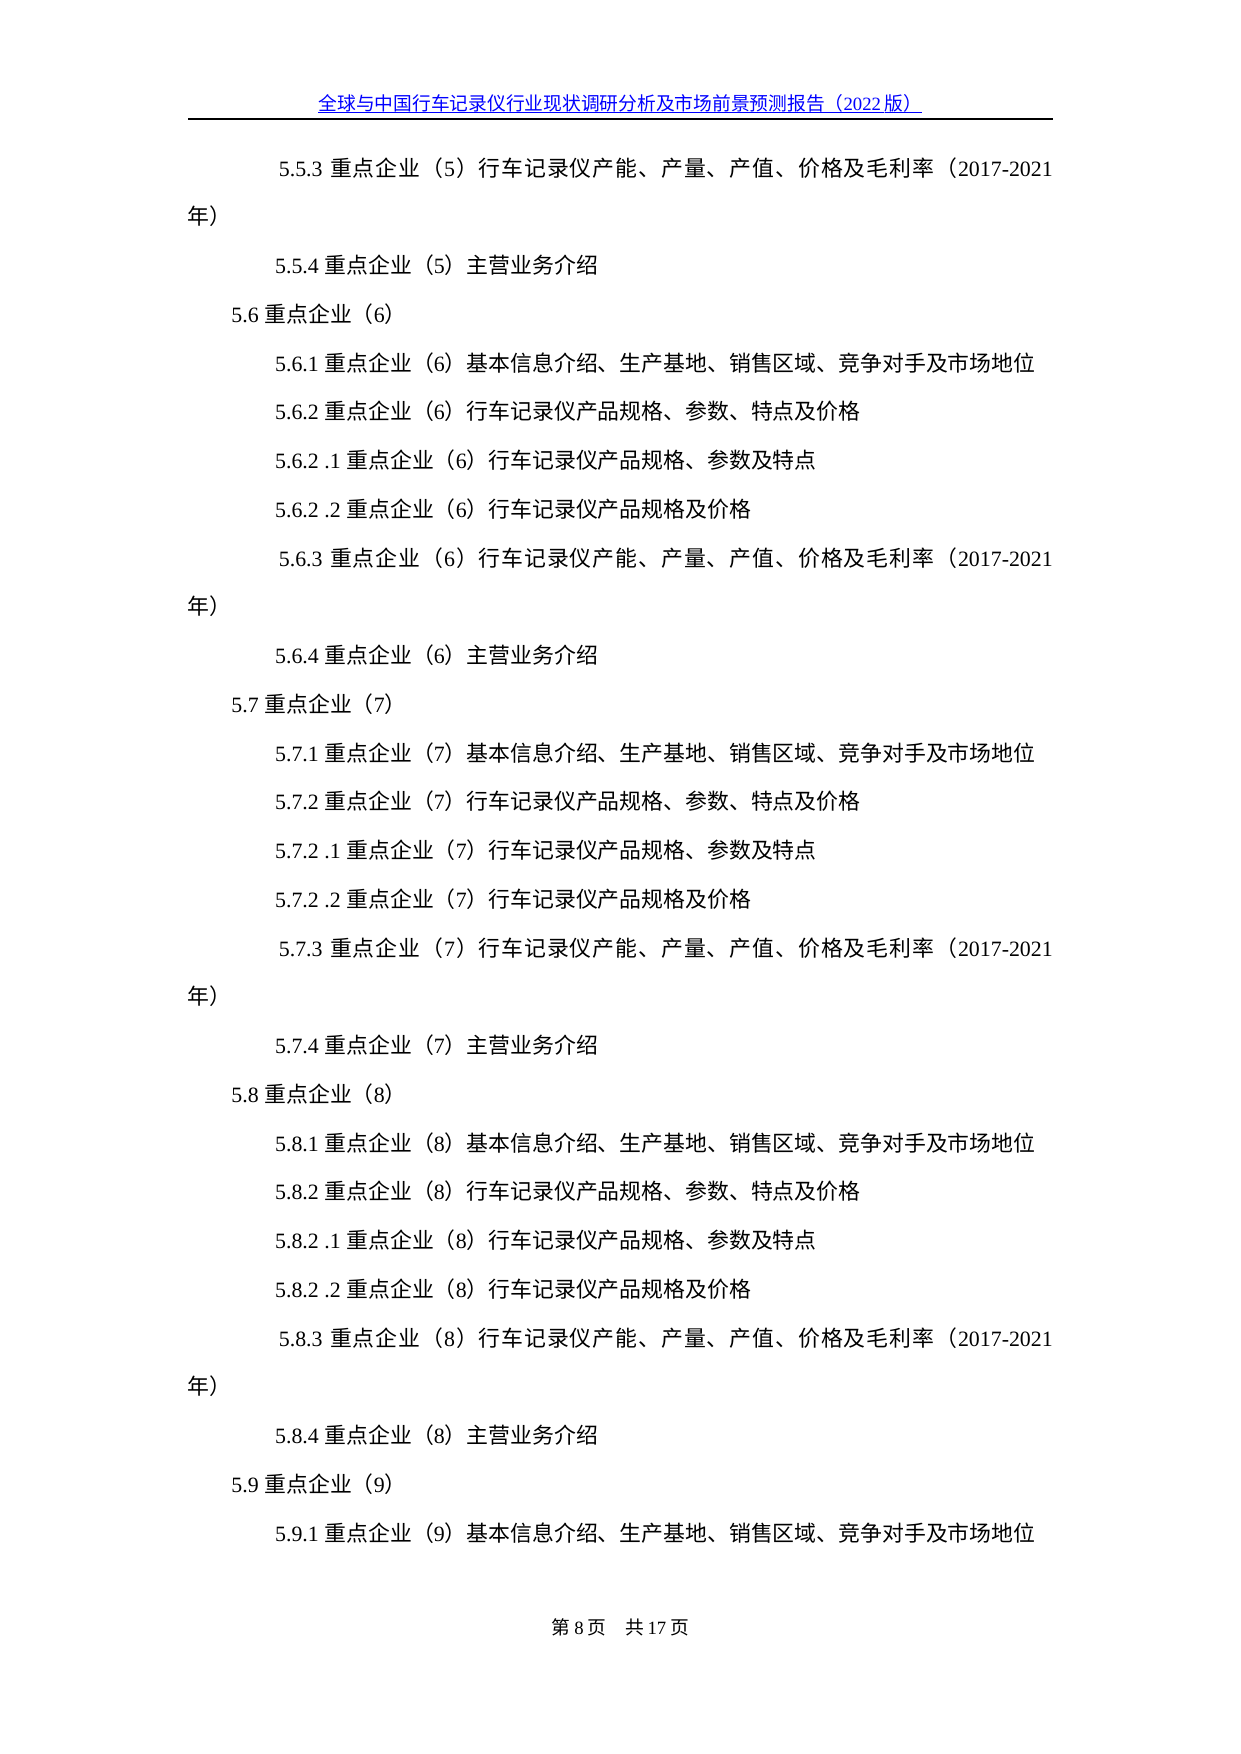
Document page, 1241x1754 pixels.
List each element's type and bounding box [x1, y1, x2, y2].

text [187, 150, 1053, 1548]
